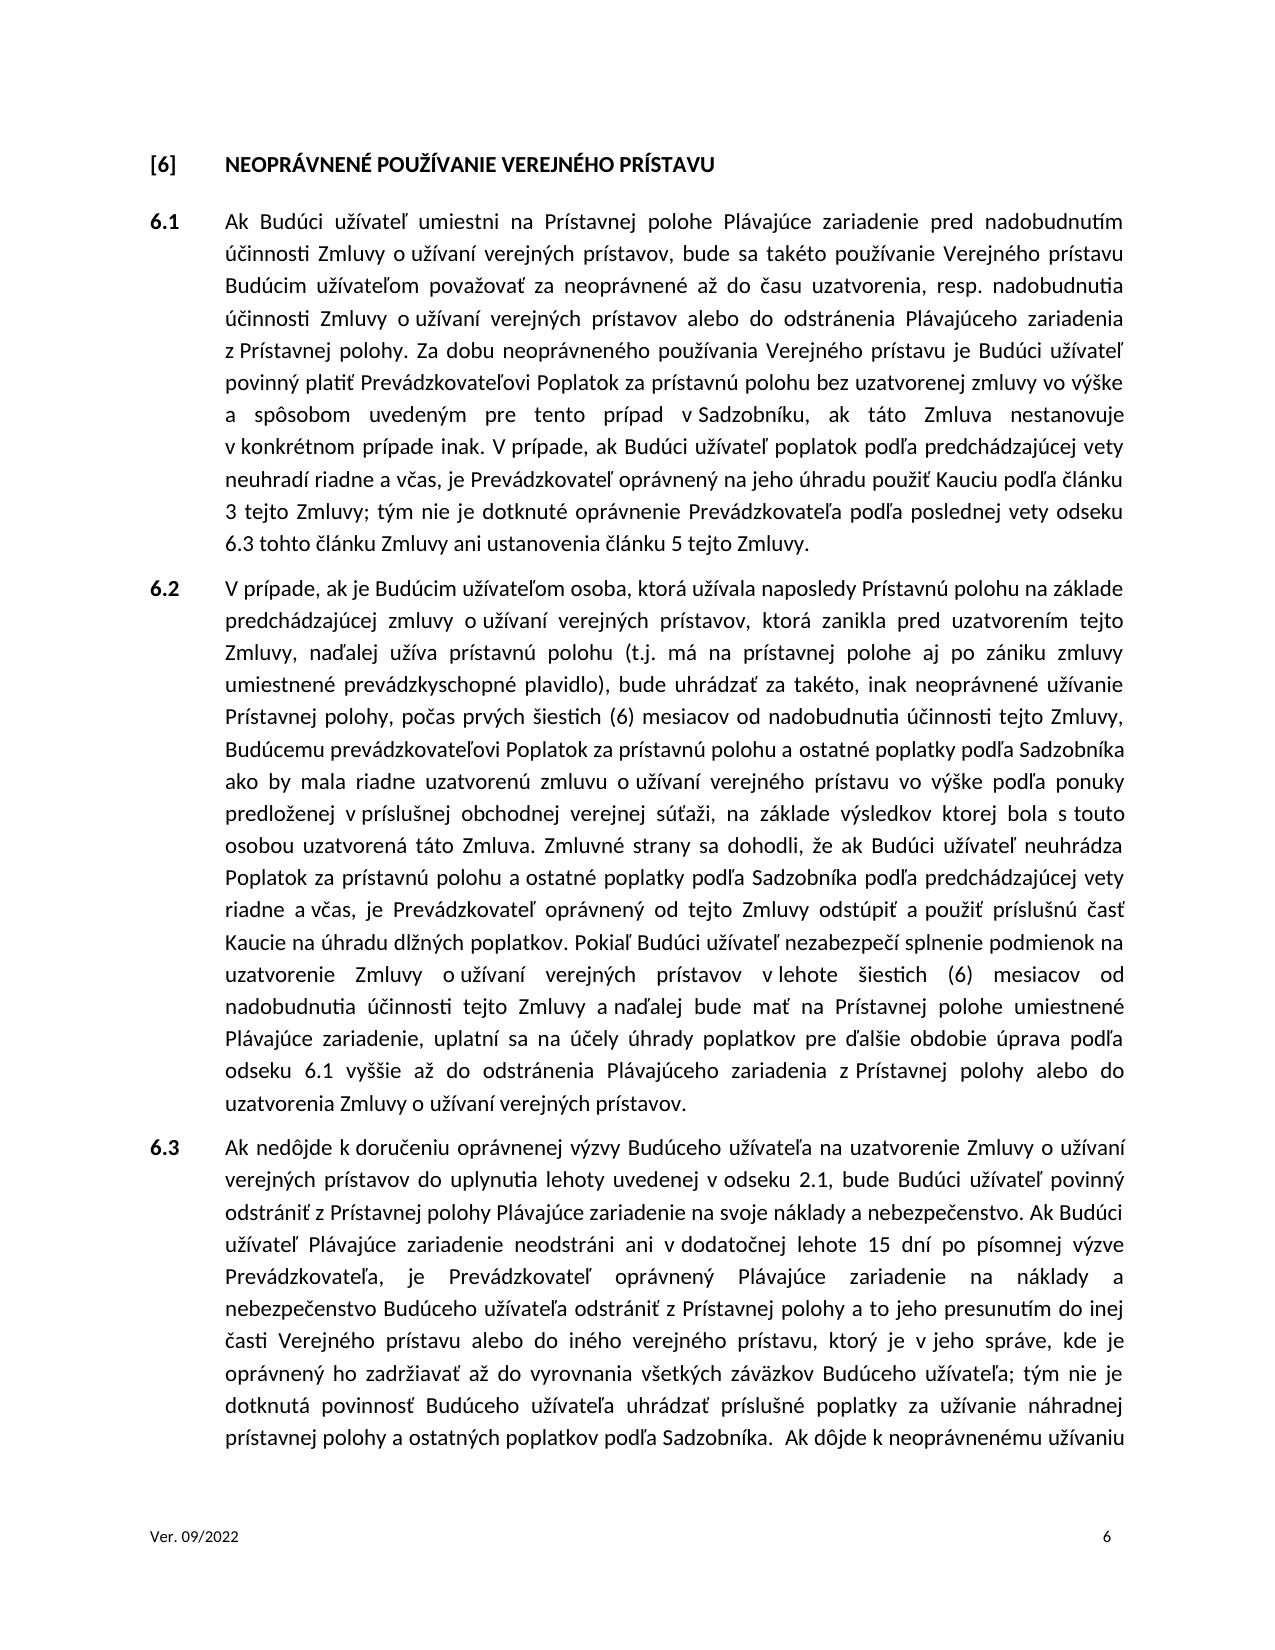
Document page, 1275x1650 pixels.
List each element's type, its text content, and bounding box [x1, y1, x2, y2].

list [150, 1133, 1125, 1451]
list Neoprávnené POužívanie verejného prístavu [150, 150, 1125, 178]
list Ak Budúci užívateľ umiestni na Prístavnej polohe Plávajúce zariadenie pred nadobudnutím účinnosti Zmluvy o užívaní verejných prístavov, bude sa takéto používanie Verejného prístavu Budúcim užívateľom považovať za neoprávnené až do času uzatvorenia, resp. nadobudnutia účinnosti Zmluvy o užívaní verejných prístavov alebo do odstránenia Plávajúceho zariadenia z Prístavnej polohy. Za dobu neoprávneného používania Verejného prístavu je Budúci užívateľ povinný platiť Prevádzkovateľovi Poplatok za prístavnú polohu bez uzatvorenej zmluvy vo výške a spôsobom uvedeným pre tento prípad v Sadzobníku, ak táto Zmluva nestanovuje v konkrétnom prípade inak. V prípade, ak Budúci užívateľ poplatok podľa predchádzajúcej vety neuhradí riadne a včas, je Prevádzkovateľ oprávnený na jeho úhradu použiť Kauciu podľa článku 3 tejto Zmluvy; tým nie je dotknuté oprávnenie Prevádzkovateľa podľa poslednej vety odseku 6.3 tohto článku Zmluvy ani ustanovenia článku 5 tejto Zmluvy. [150, 207, 1125, 557]
list V prípade, ak je Budúcim užívateľom osoba, ktorá užívala naposledy Prístavnú polohu na základe predchádzajúcej zmluvy o užívaní verejných prístavov, ktorá zanikla pred uzatvorením tejto Zmluvy, naďalej užíva prístavnú polohu (t.j. má na prístavnej polohe aj po zániku zmluvy umiestnené prevádzkyschopné plavidlo), bude uhrádzať za takéto, inak neoprávnené užívanie Prístavnej polohy, počas prvých šiestich (6) mesiacov od nadobudnutia účinnosti tejto Zmluvy, Budúcemu prevádzkovateľovi Poplatok za prístavnú polohu a ostatné poplatky podľa Sadzobníka ako by mala riadne uzatvorenú zmluvu o užívaní verejného prístavu vo výške podľa ponuky predloženej v príslušnej obchodnej verejnej súťaži, na základe výsledkov ktorej bola s touto osobou uzatvorená táto Zmluva. Zmluvné strany sa dohodli, že ak Budúci užívateľ neuhrádza Poplatok za prístavnú polohu a ostatné poplatky podľa Sadzobníka podľa predchádzajúcej vety riadne a včas, je Prevádzkovateľ oprávnený od tejto Zmluvy odstúpiť a použiť príslušnú časť Kaucie na úhradu dlžných poplatkov. Pokiaľ Budúci užívateľ nezabezpečí splnenie podmienok na uzatvorenie Zmluvy o užívaní verejných prístavov v lehote šiestich (6) mesiacov od nadobudnutia účinnosti tejto Zmluvy a naďalej bude mať na Prístavnej polohe umiestnené Plávajúce zariadenie, uplatní sa na účely úhrady poplatkov pre ďalšie obdobie úprava podľa odseku 6.1 vyššie až do odstránenia Plávajúceho zariadenia z Prístavnej polohy alebo do uzatvorenia Zmluvy o užívaní verejných prístavov. [150, 574, 1125, 1117]
